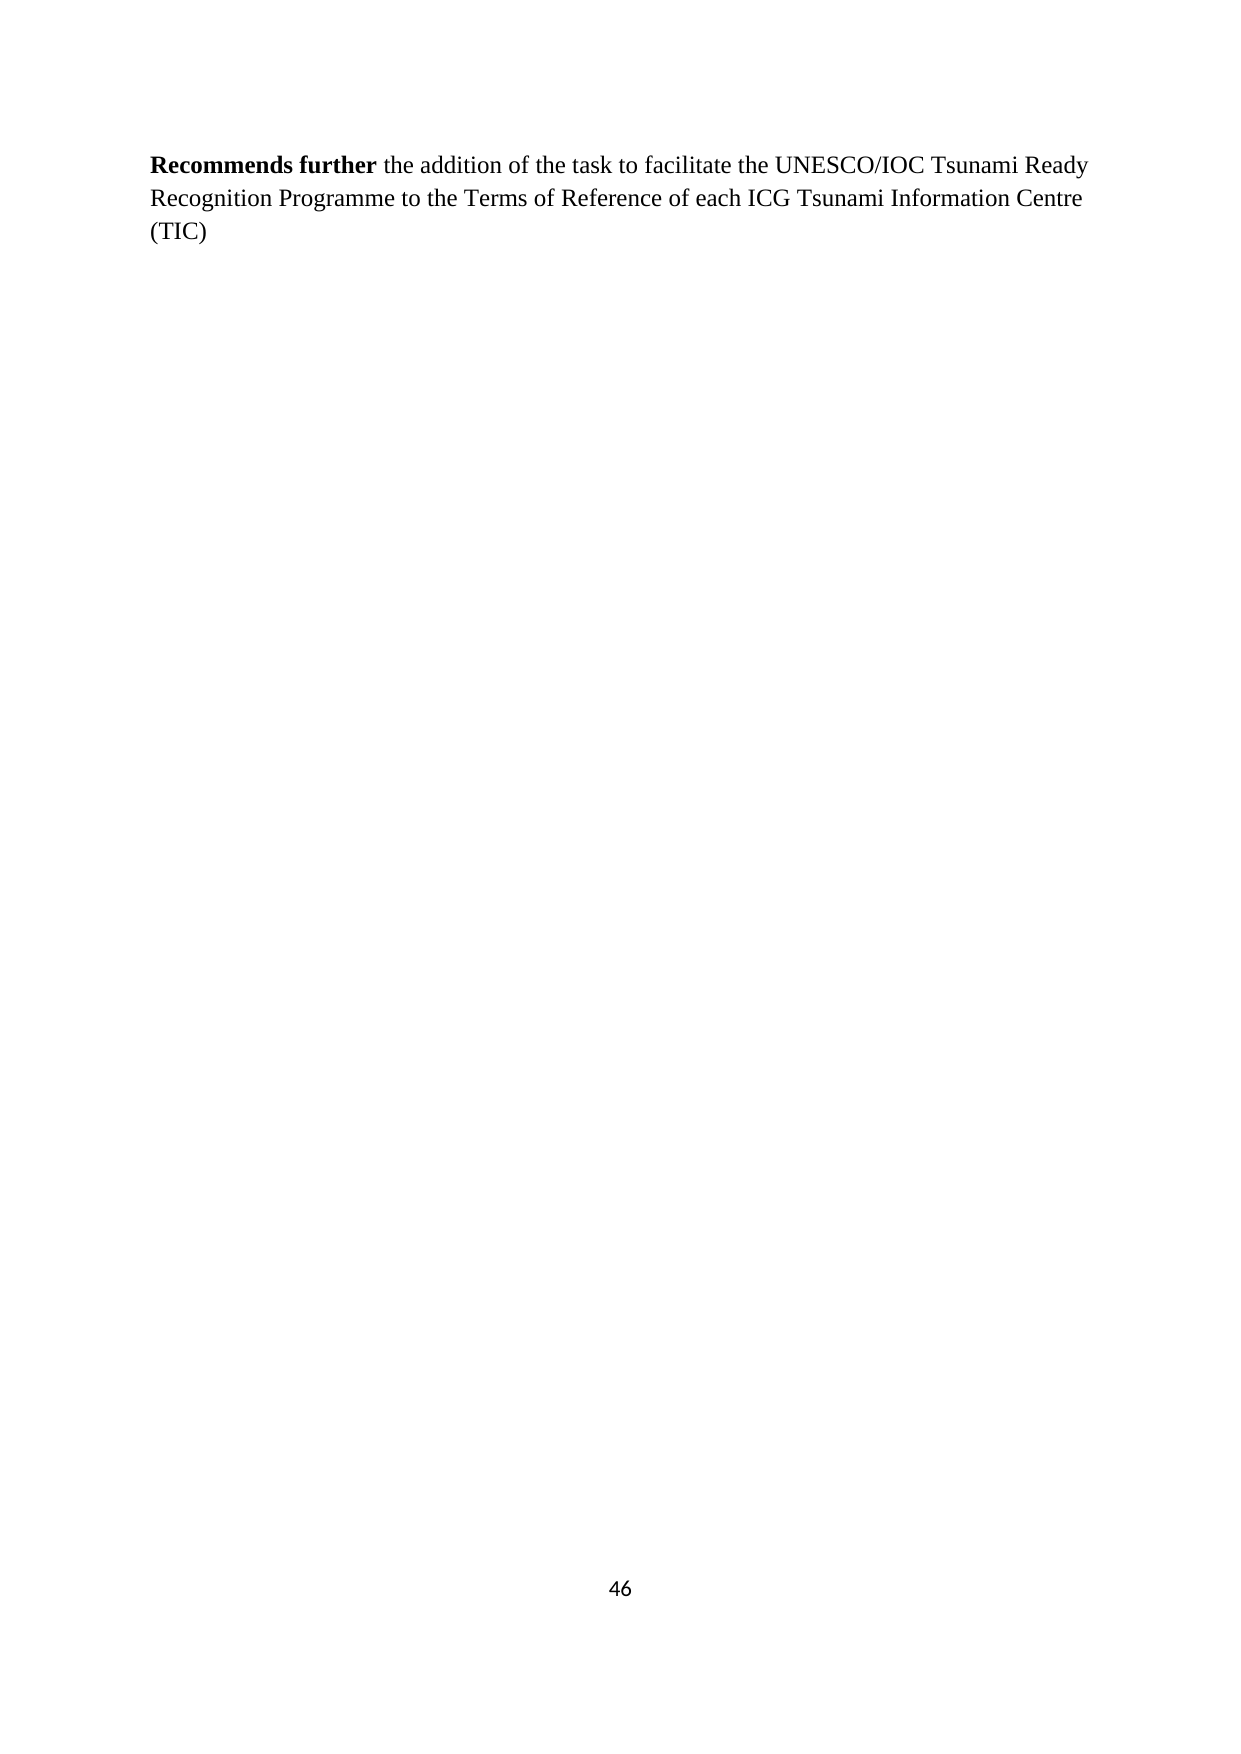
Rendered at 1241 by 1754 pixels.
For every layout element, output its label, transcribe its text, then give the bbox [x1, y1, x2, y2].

text Recommends further the addition of the task to facilitate the UNESCO/IOC Tsunami Ready Recognition Programme to the Terms of Reference of each ICG Tsunami Information Centre (TIC) [150, 150, 1090, 245]
